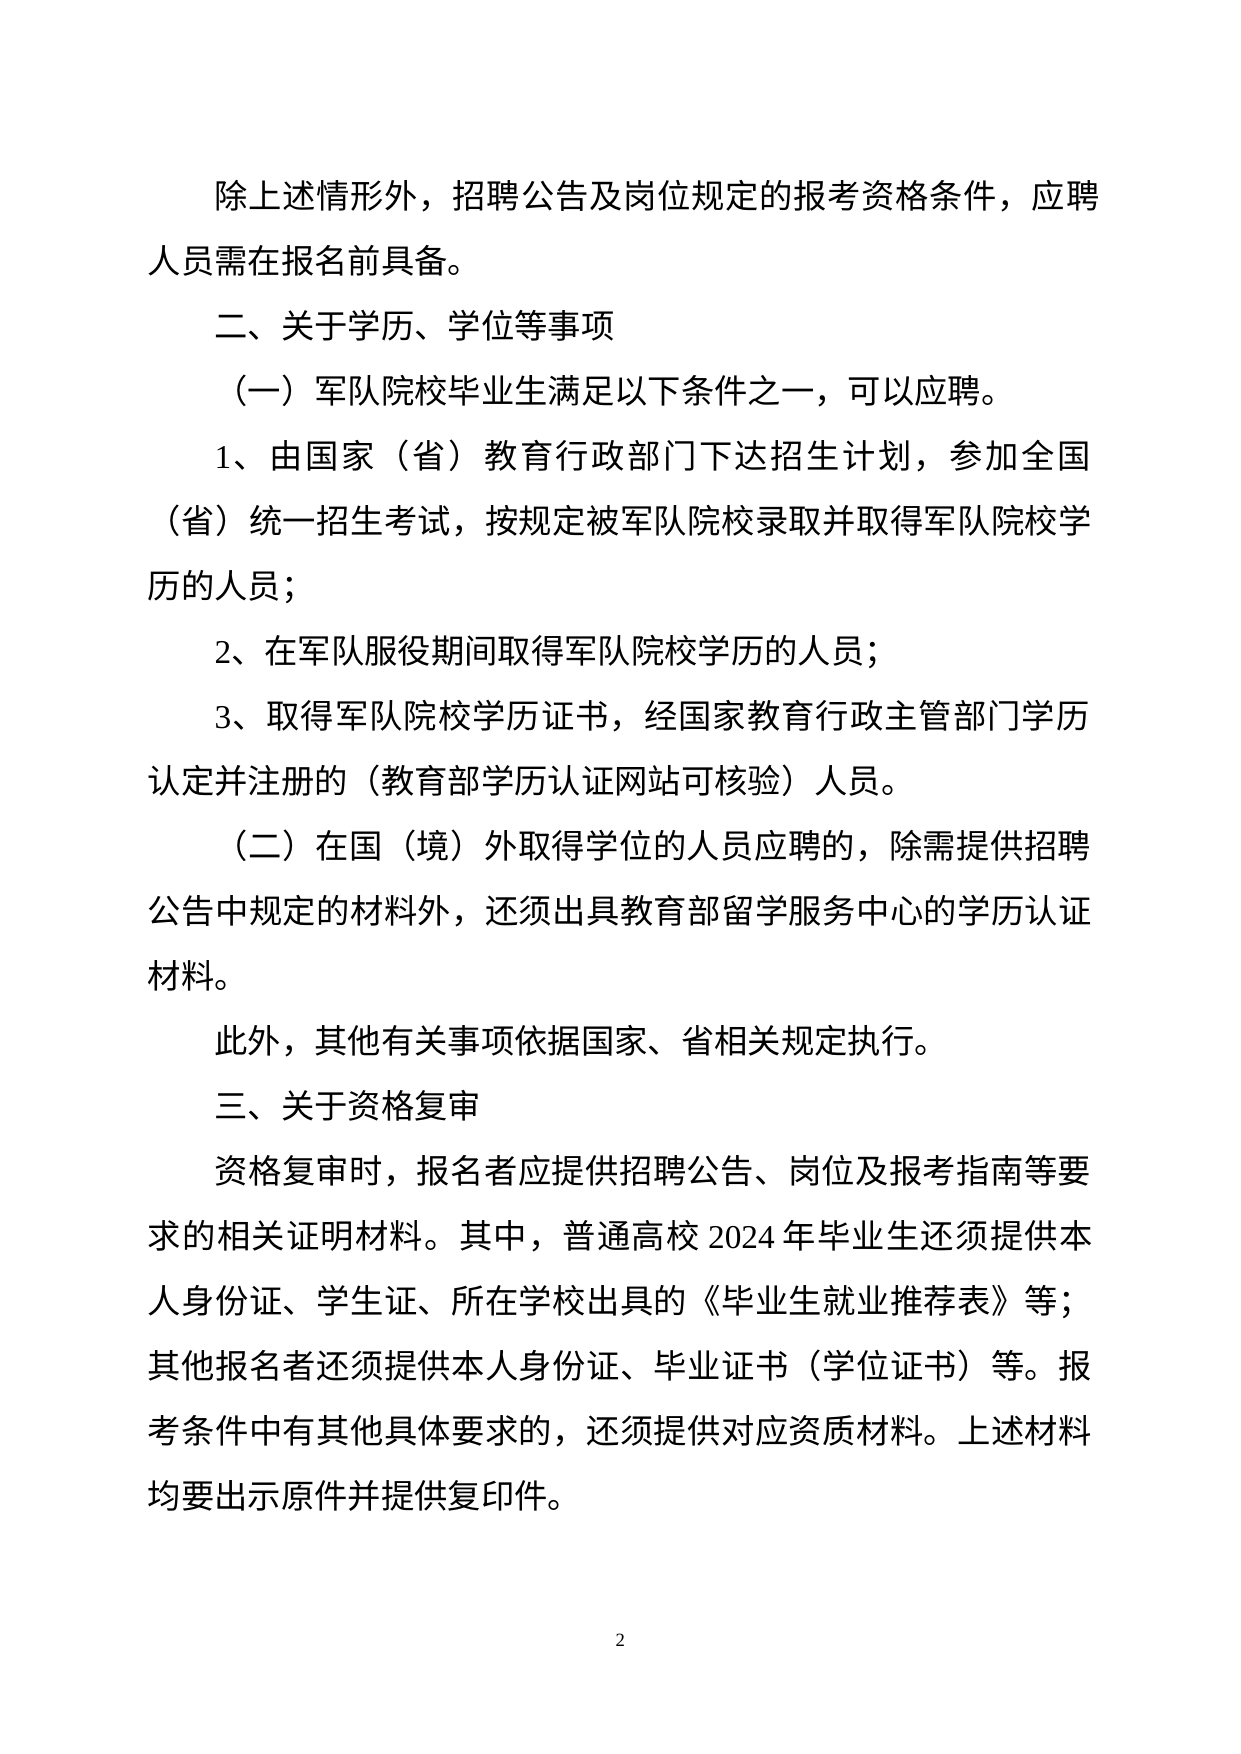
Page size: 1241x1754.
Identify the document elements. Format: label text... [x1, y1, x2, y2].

text 1、由国家（省）教育行政部门下达招生计划，参加全国（省）统一招生考试，按规定被军队院校录取并取得军队院校学历的人员； [148, 422, 1092, 617]
text 三、关于资格复审 [148, 1072, 1092, 1137]
text 3、取得军队院校学历证书，经国家教育行政主管部门学历认定并注册的（教育部学历认证网站可核验）人员。 [148, 682, 1092, 812]
text 此外，其他有关事项依据国家、省相关规定执行。 [148, 1007, 1092, 1072]
text （二）在国（境）外取得学位的人员应聘的，除需提供招聘公告中规定的材料外，还须出具教育部留学服务中心的学历认证材料。 [148, 812, 1092, 1007]
text （一）军队院校毕业生满足以下条件之一，可以应聘。 [148, 357, 1092, 422]
text 资格复审时，报名者应提供招聘公告、岗位及报考指南等要求的相关证明材料。其中，普通高校2024年毕业生还须提供本人身份证、学生证、所在学校出具的《毕业生就业推荐表》等；其他报名者还须提供本人身份证、毕业证书（学位证书）等。报考条件中有其他具体要求的，还须提供对应资质材料。上述材料均要出示原件并提供复印件。 [148, 1137, 1092, 1527]
text 除上述情形外，招聘公告及岗位规定的报考资格条件，应聘人员需在报名前具备。 [148, 162, 1100, 292]
text 二、关于学历、学位等事项 [148, 292, 1092, 357]
text 2、在军队服役期间取得军队院校学历的人员； [148, 617, 1092, 682]
